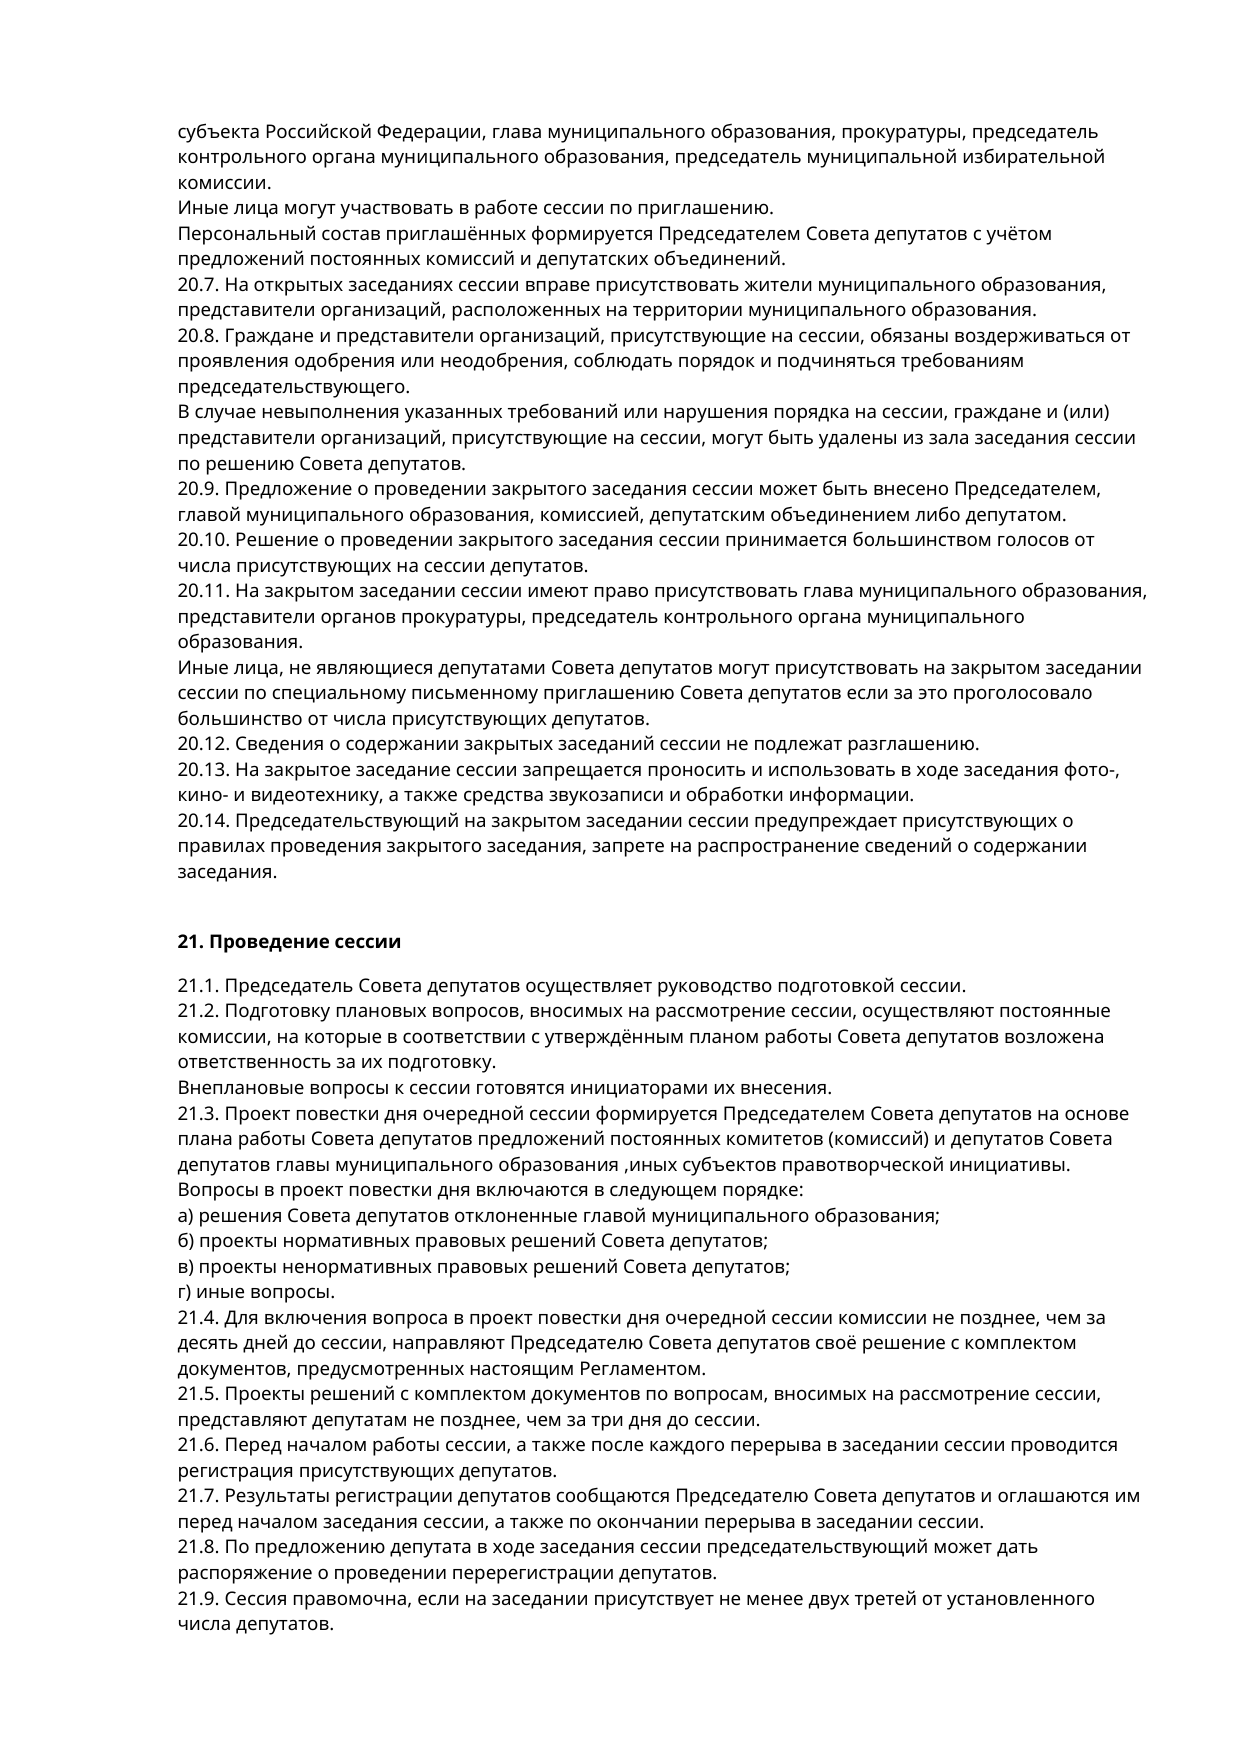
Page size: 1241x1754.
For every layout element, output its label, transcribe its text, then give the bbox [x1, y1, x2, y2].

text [177, 972, 1152, 1636]
text 21. Проведение сессии [177, 902, 1152, 953]
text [177, 118, 1152, 884]
